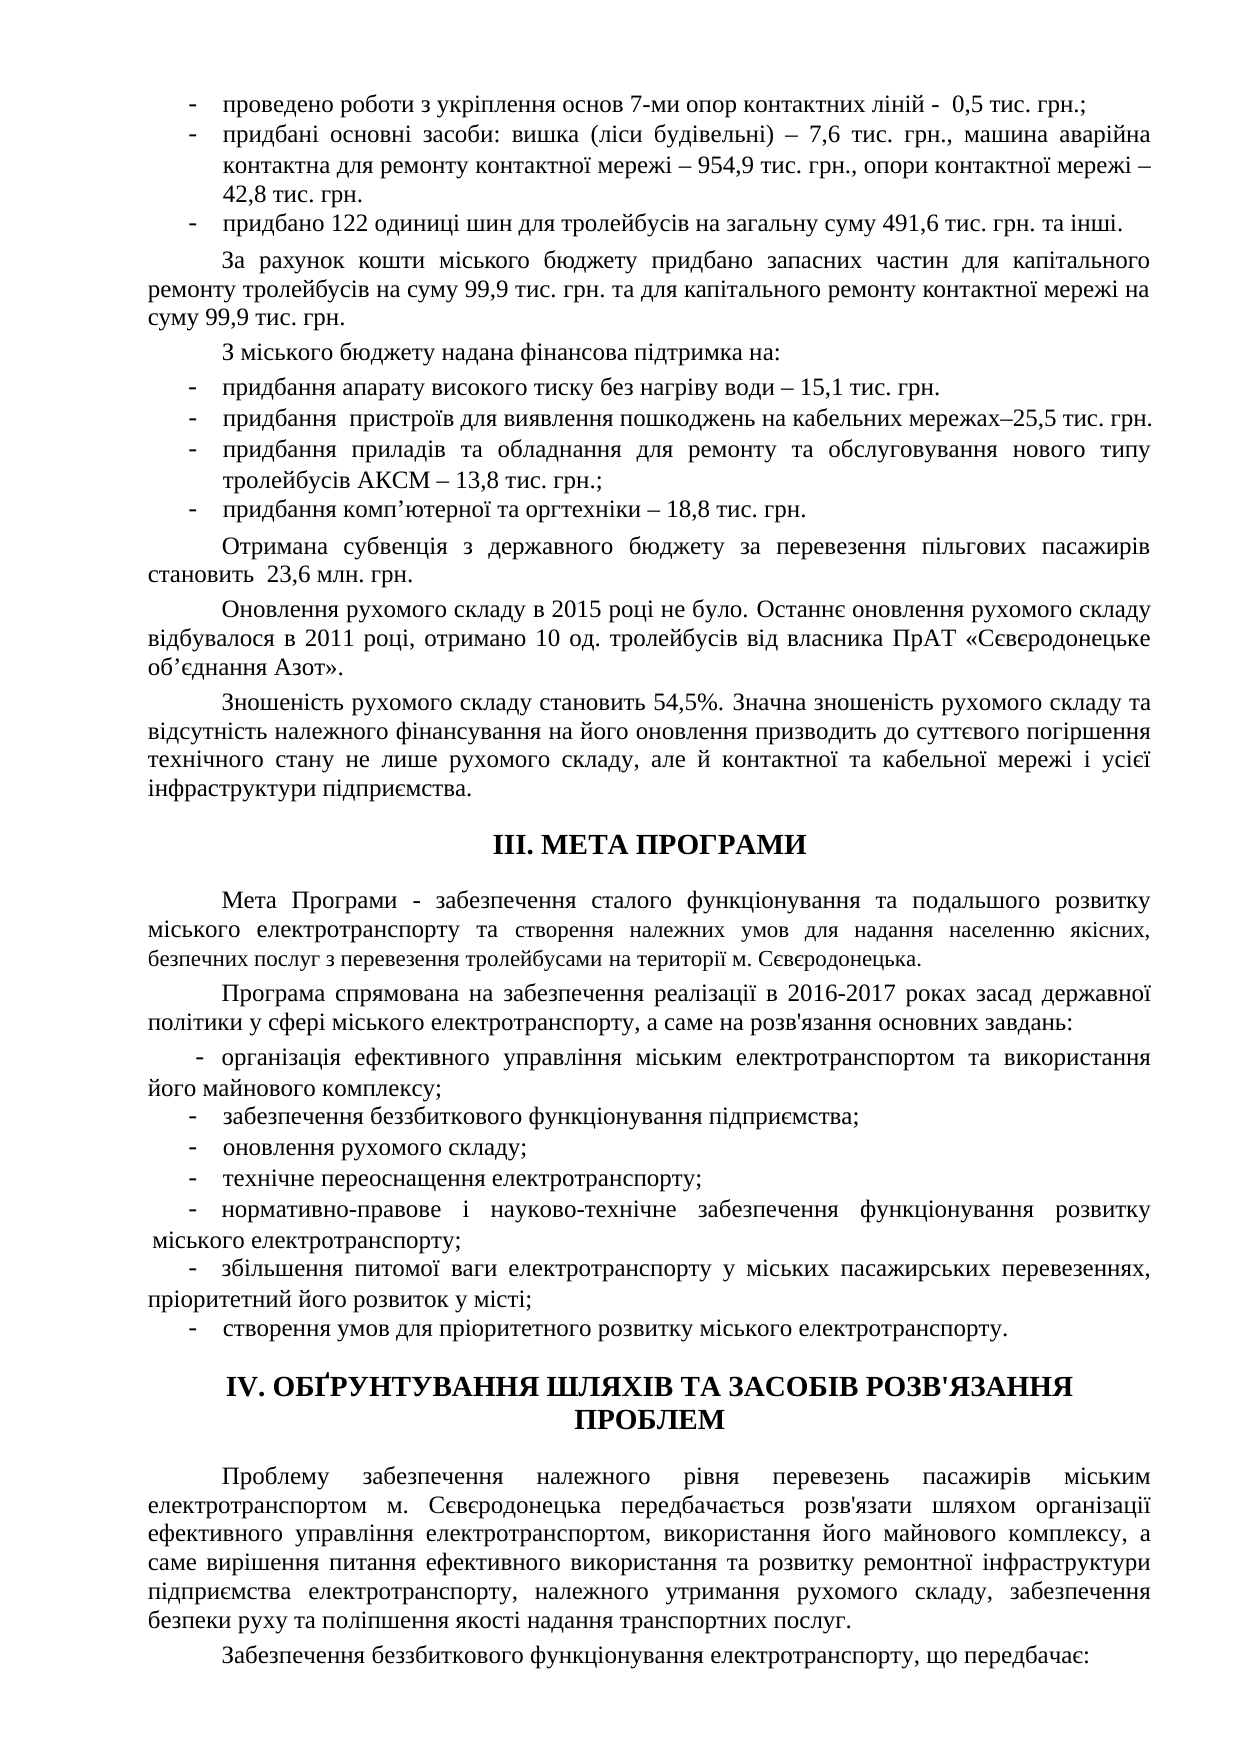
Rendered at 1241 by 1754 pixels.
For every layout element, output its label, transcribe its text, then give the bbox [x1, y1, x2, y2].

list забезпечення беззбиткового функціонування підприємства; [185, 1101, 1152, 1132]
subtitle За рахунок кошти міського бюджету придбано запасних частин для капітального ремонту тролейбусів на суму 99,9 тис. грн. та для капітального ремонту контактної мережі на суму 99,9 тис. грн. [148, 245, 1152, 331]
list придбані основні засоби: вишка (ліси будівельні) – 7,6 тис. грн., машина аварійна контактна для ремонту контактної мережі – 954,9 тис. грн., опори контактної мережі – 42,8 тис. грн. [185, 119, 1152, 208]
text Забезпечення беззбиткового функціонування електротранспорту, що передбачає: [148, 1640, 1152, 1668]
list створення умов для пріоритетного розвитку міського електротранспорту. [185, 1313, 1152, 1344]
list технічне переоснащення електротранспорту; [185, 1163, 1152, 1194]
list придбання апарату високого тиску без нагріву води – 15,1 тис. грн. [185, 372, 1152, 403]
text Зношеність рухомого складу становить 54,5%. Значна зношеність рухомого складу та відсутність належного фінансування на його оновлення призводить до суттєвого погіршення технічного стану не лише рухомого складу, але й контактної та кабельної мережі і усієї інфраструктури підприємства. [148, 687, 1152, 802]
list придбано 122 одиниці шин для тролейбусів на загальну суму 491,6 тис. грн. та інші. [185, 208, 1152, 239]
text Оновлення рухомого складу в 2015 році не було. Останнє оновлення рухомого складу відбувалося в 2011 році, отримано 10 од. тролейбусів від власника ПрАТ «Сєвєродонецьке об’єднання Азот». [148, 594, 1152, 681]
text Мета Програми - забезпечення сталого функціонування та подальшого розвитку міського електротранспорту та створення належних умов для надання населенню якісних, безпечних послуг з перевезення тролейбусами на території м. Сєвєродонецька. [148, 886, 1152, 972]
list придбання приладів та обладнання для ремонту та обслуговування нового типу тролейбусів АКСМ – 13,8 тис. грн.; [185, 434, 1152, 494]
text Програма спрямована на забезпечення реалізації в 2016-2017 роках засад державної політики у сфері міського електротранспорту, а саме на розв'язання основних завдань: [148, 978, 1152, 1036]
text Проблему забезпечення належного рівня перевезень пасажирів міським електротранспортом м. Сєвєродонецька передбачається розв'язати шляхом організації ефективного управління електротранспортом, використання його майнового комплексу, а саме вирішення питання ефективного використання та розвитку ремонтної інфраструктури підприємства електротранспорту, належного утримання рухомого складу, забезпечення безпеки руху та поліпшення якості надання транспортних послуг. [148, 1461, 1152, 1633]
list організація ефективного управління міським електротранспортом та використання його майнового комплексу; [148, 1042, 1152, 1101]
list придбання пристроїв для виявлення пошкоджень на кабельних мережах–25,5 тис. грн. [185, 403, 1166, 434]
list придбання комп’ютерної та оргтехніки – 18,8 тис. грн. [185, 494, 1152, 524]
text IV. ОБҐРУНТУВАННЯ ШЛЯХІВ ТА ЗАСОБІВ РОЗВ'ЯЗАННЯ ПРОБЛЕМ [148, 1369, 1152, 1436]
list нормативно-правове і науково-технічне забезпечення функціонування розвитку міського електротранспорту; [152, 1194, 1152, 1253]
list збільшення питомої ваги електротранспорту у міських пасажирських перевезеннях, пріоритетний його розвиток у місті; [148, 1253, 1152, 1313]
text ІІІ. МЕТА ПРОГРАМИ [148, 827, 1152, 861]
text З міського бюджету надана фінансова підтримка на: [148, 337, 1152, 366]
text Отримана субвенція з державного бюджету за перевезення пільгових пасажирів становить 23,6 млн. грн. [148, 531, 1152, 588]
list проведено роботи з укріплення основ 7-ми опор контактних ліній - 0,5 тис. грн.; [185, 89, 1152, 119]
list оновлення рухомого складу; [185, 1132, 1152, 1163]
